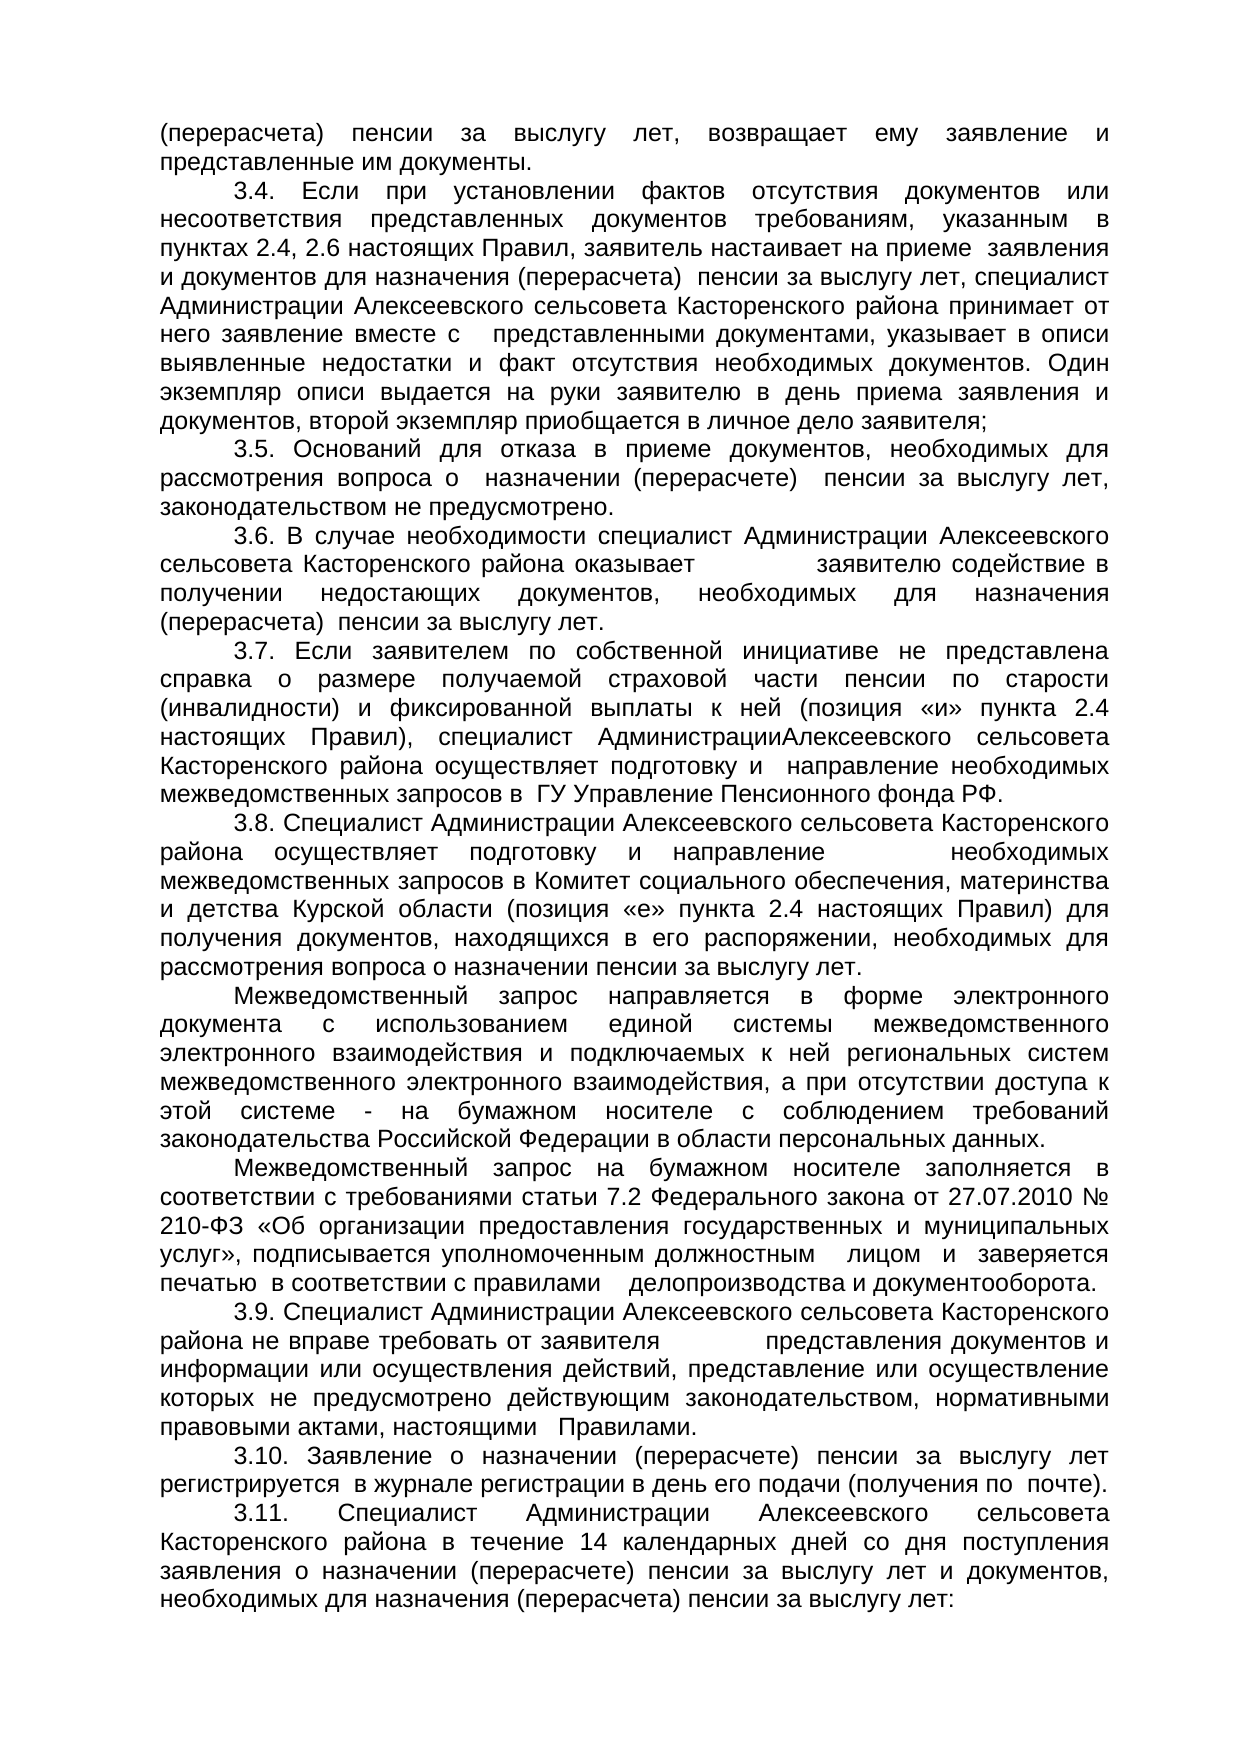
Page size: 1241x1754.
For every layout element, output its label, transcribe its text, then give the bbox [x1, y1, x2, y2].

text 3.9. Специалист Администрации Алексеевского сельсовета Касторенского района не вправе требовать от заявителя представления документов и информации или осуществления действий, представление или осуществление которых не предусмотрено действующим законодательством, нормативными правовыми актами, настоящими Правилами. [159, 1297, 1110, 1441]
text 3.6. В случае необходимости специалист Администрации Алексеевского сельсовета Касторенского района оказывает заявителю содействие в получении недостающих документов, необходимых для назначения (перерасчета) пенсии за выслугу лет. [159, 521, 1110, 636]
text Межведомственный запрос направляется в форме электронного документа с использованием единой системы межведомственного электронного взаимодействия и подключаемых к ней региональных систем межведомственного электронного взаимодействия, а при отсутствии доступа к этой системе - на бумажном носителе с соблюдением требований законодательства Российской Федерации в области персональных данных. [159, 981, 1110, 1153]
text 3.4. Если при установлении фактов отсутствия документов или несоответствия представленных документов требованиям, указанным в пунктах 2.4, 2.6 настоящих Правил, заявитель настаивает на приеме заявления и документов для назначения (перерасчета) пенсии за выслугу лет, специалист Администрации Алексеевского сельсовета Касторенского района принимает от него заявление вместе с представленными документами, указывает в описи выявленные недостатки и факт отсутствия необходимых документов. Один экземпляр описи выдается на руки заявителю в день приема заявления и документов, второй экземпляр приобщается в личное дело заявителя; [159, 176, 1110, 434]
text 3.5. Оснований для отказа в приеме документов, необходимых для рассмотрения вопроса о назначении (перерасчете) пенсии за выслугу лет, законодательством не предусмотрено. [159, 434, 1110, 521]
text 3.8. Специалист Администрации Алексеевского сельсовета Касторенского района осуществляет подготовку и направление необходимых межведомственных запросов в Комитет социального обеспечения, материнства и детства Курской области (позиция «е» пункта 2.4 настоящих Правил) для получения документов, находящихся в его распоряжении, необходимых для рассмотрения вопроса о назначении пенсии за выслугу лет. [159, 808, 1110, 981]
text Межведомственный запрос на бумажном носителе заполняется в соответствии с требованиями статьи 7.2 Федерального закона от 27.07.2010 № 210-ФЗ «Об организации предоставления государственных и муниципальных услуг», подписывается уполномоченным должностным лицом и заверяется печатью в соответствии с правилами делопроизводства и документооборота. [159, 1153, 1110, 1297]
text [159, 118, 1110, 176]
text 3.11. Специалист Администрации Алексеевского сельсовета Касторенского района в течение 14 календарных дней со дня поступления заявления о назначении (перерасчете) пенсии за выслугу лет и документов, необходимых для назначения (перерасчета) пенсии за выслугу лет: [159, 1498, 1110, 1613]
text 3.10. Заявление о назначении (перерасчете) пенсии за выслугу лет регистрируется в журнале регистрации в день его подачи (получения по почте). [159, 1441, 1110, 1498]
text 3.7. Если заявителем по собственной инициативе не представлена справка о размере получаемой страховой части пенсии по старости (инвалидности) и фиксированной выплаты к ней (позиция «и» пункта 2.4 настоящих Правил), специалист АдминистрацииАлексеевского сельсовета Касторенского района осуществляет подготовку и направление необходимых межведомственных запросов в ГУ Управление Пенсионного фонда РФ. [159, 636, 1110, 808]
